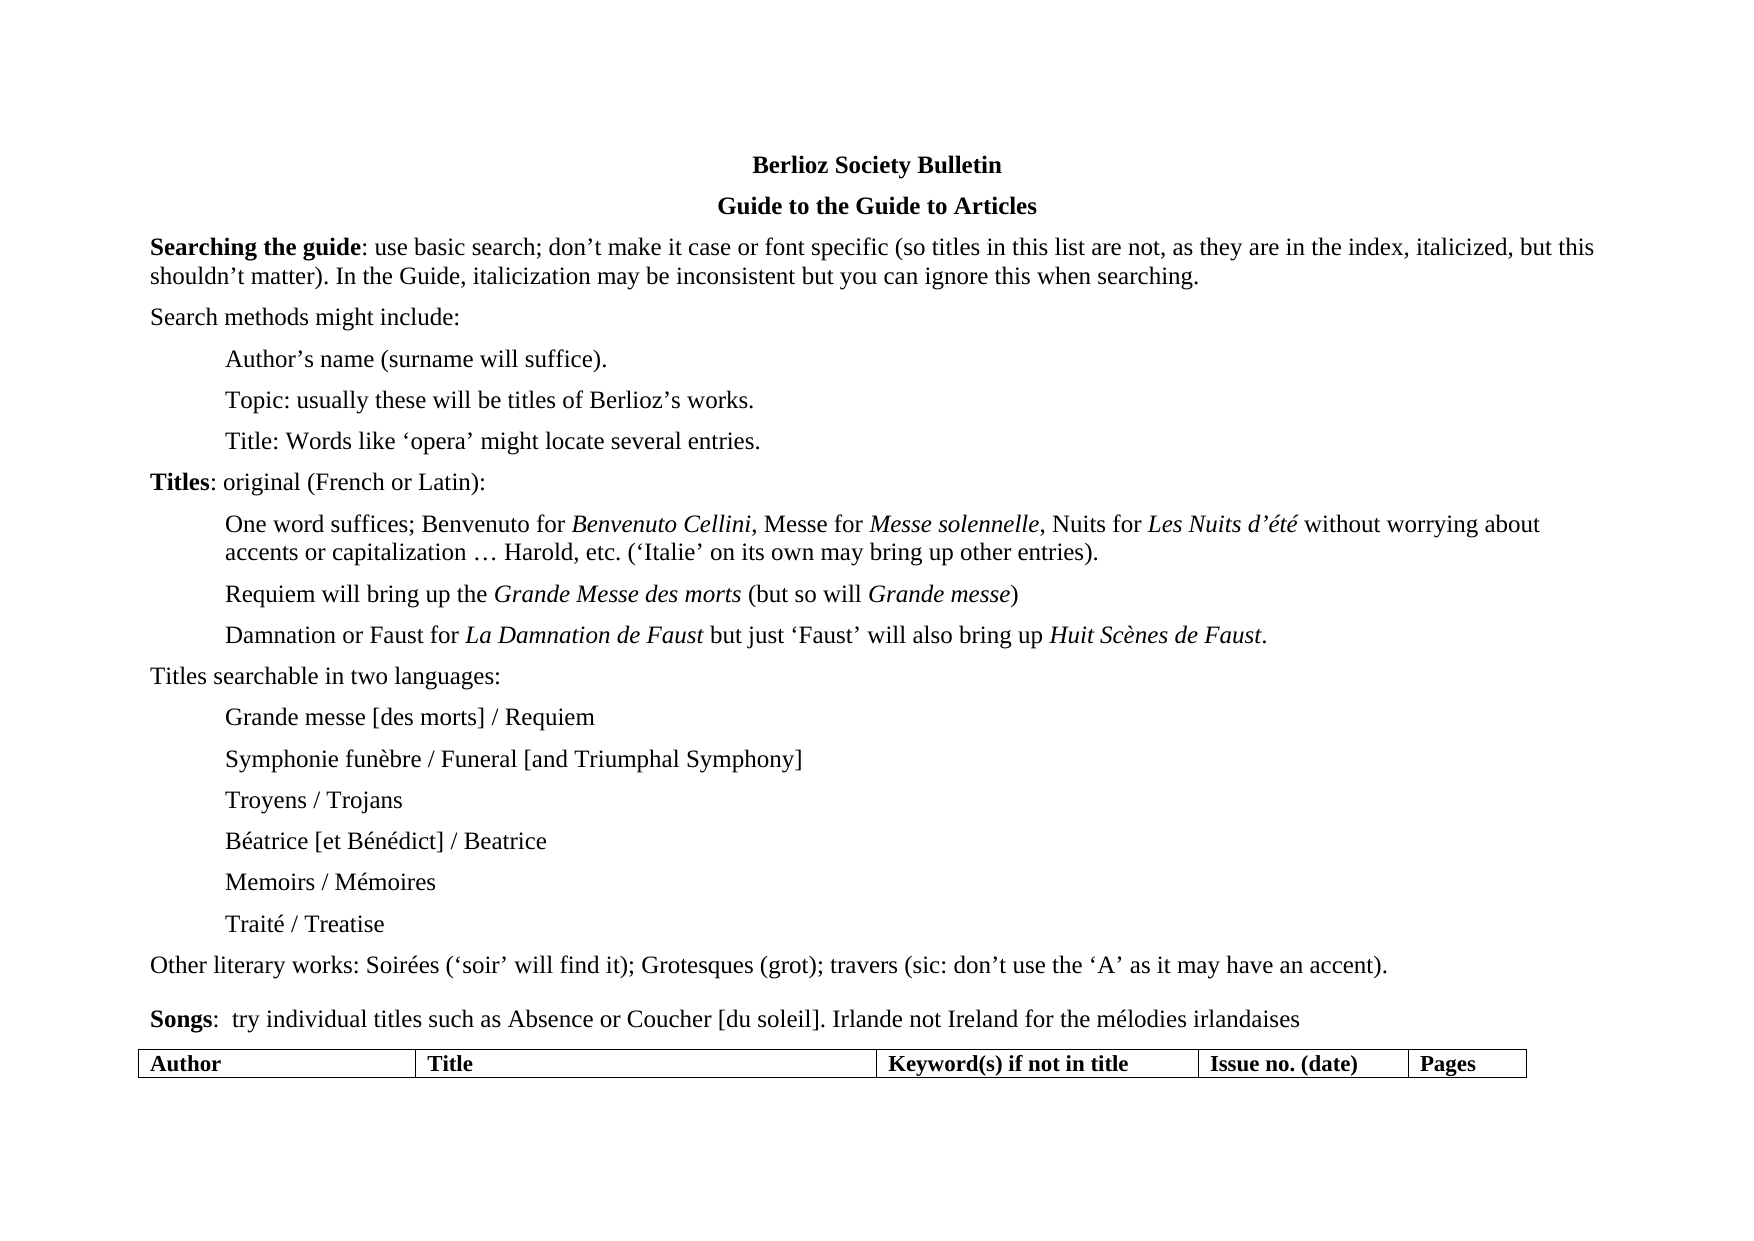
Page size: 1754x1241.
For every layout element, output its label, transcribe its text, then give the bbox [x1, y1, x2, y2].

text Traité / Treatise [225, 909, 1604, 937]
text Songs: try individual titles such as Absence or Coucher [du soleil]. Irlande not Ireland for the mélodies irlandaises [150, 1004, 1604, 1033]
text Grande messe [des morts] / Requiem [225, 702, 1604, 731]
text Author’s name (surname will suffice). [225, 344, 1604, 372]
text Memoirs / Mémoires [225, 867, 1604, 896]
text Search methods might include: [150, 302, 1604, 331]
text Guide to the Guide to Articles [150, 191, 1604, 220]
text Béatrice [et Bénédict] / Beatrice [225, 826, 1604, 855]
text Other literary works: Soirées (‘soir’ will find it); Grotesques (grot); travers (sic: don’t use the ‘A’ as it may have an accent). [150, 950, 1604, 979]
text Berlioz Society Bulletin [150, 150, 1604, 179]
text One word suffices; Benvenuto for Benvenuto Cellini, Messe for Messe solennelle, Nuits for Les Nuits d’été without worrying about accents or capitalization … Harold, etc. (‘Italie’ on its own may bring up other entries). [225, 509, 1604, 566]
text Symphonie funèbre / Funeral [and Triumphal Symphony] [225, 744, 1604, 772]
table_header Issue no. (date) [1199, 1050, 1408, 1077]
text Title: Words like ‘opera’ might locate several entries. [225, 426, 1604, 455]
text Requiem will bring up the Grande Messe des morts (but so will Grande messe) [225, 579, 1604, 607]
table_header Pages [1409, 1050, 1526, 1077]
text Topic: usually these will be titles of Berlioz’s works. [225, 385, 1604, 414]
text Searching the guide: use basic search; don’t make it case or font specific (so titles in this list are not, as they are in the index, italicized, but this shouldn’t matter). In the Guide, italicization may be inconsistent but you can ignore this when searching. [150, 232, 1604, 290]
text Damnation or Faust for La Damnation de Faust but just ‘Faust’ will also bring up Huit Scènes de Faust. [225, 620, 1604, 649]
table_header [877, 1050, 1198, 1077]
text Troyens / Trojans [225, 785, 1604, 814]
text Titles searchable in two languages: [150, 661, 1604, 690]
text Titles: original (French or Latin): [150, 467, 1604, 496]
table_header Title [416, 1050, 876, 1077]
table_header Author [139, 1050, 415, 1077]
